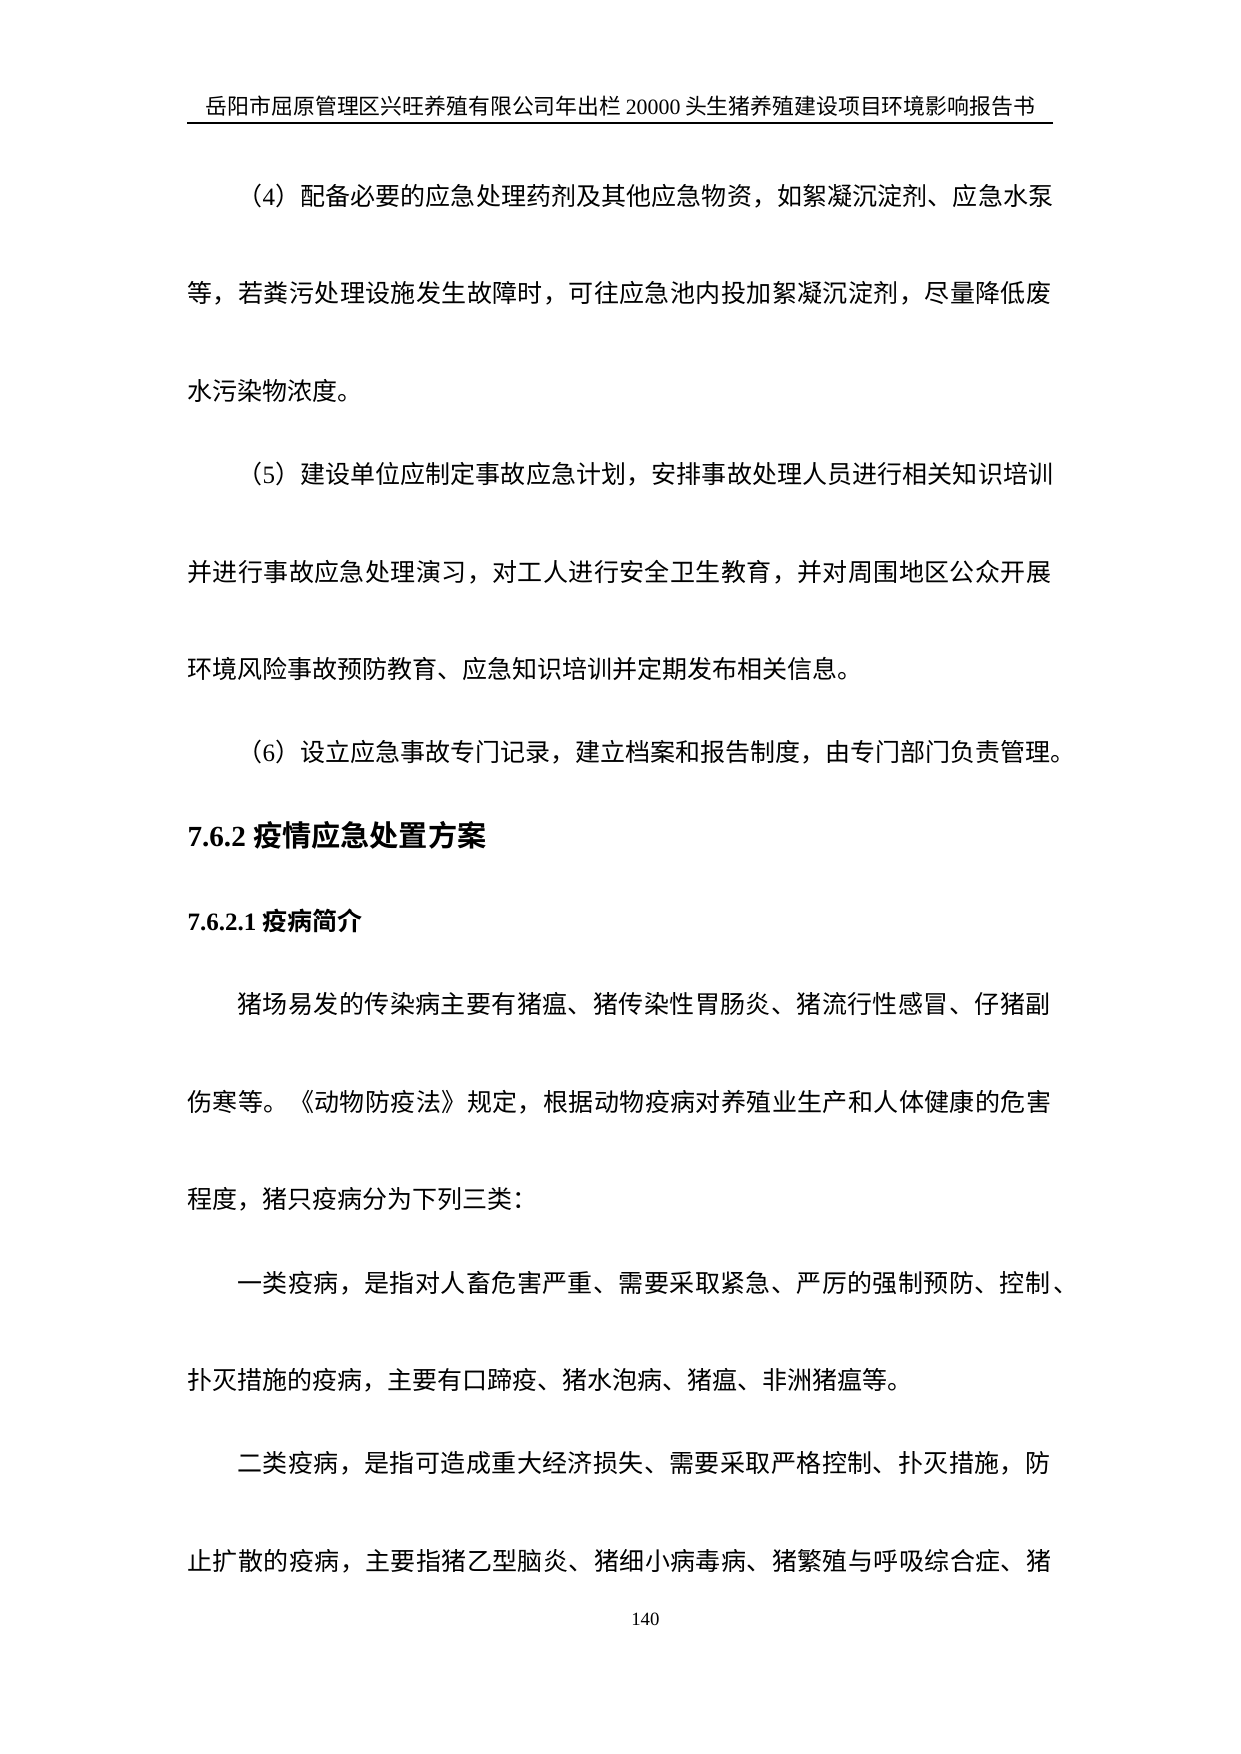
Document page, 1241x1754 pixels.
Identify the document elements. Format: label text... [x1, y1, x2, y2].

text 一类疫病，是指对人畜危害严重、需要采取紧急、严厉的强制预防、控制、扑灭措施的疫病，主要有口蹄疫、猪水泡病、猪瘟、非洲猪瘟等。 [187, 1249, 1053, 1411]
text （6）设立应急事故专门记录，建立档案和报告制度，由专门部门负责管理。 [187, 718, 1053, 783]
text 7.6.2.1 疫病简介 [187, 887, 1053, 952]
text （4）配备必要的应急处理药剂及其他应急物资，如絮凝沉淀剂、应急水泵等，若粪污处理设施发生故障时，可往应急池内投加絮凝沉淀剂，尽量降低废水污染物浓度。 [187, 162, 1053, 422]
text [187, 1429, 1053, 1592]
text 7.6.2 疫情应急处置方案 [187, 801, 1053, 866]
text （5）建设单位应制定事故应急计划，安排事故处理人员进行相关知识培训并进行事故应急处理演习，对工人进行安全卫生教育，并对周围地区公众开展环境风险事故预防教育、应急知识培训并定期发布相关信息。 [187, 440, 1053, 700]
text 猪场易发的传染病主要有猪瘟、猪传染性胃肠炎、猪流行性感冒、仔猪副伤寒等。《动物防疫法》规定，根据动物疫病对养殖业生产和人体健康的危害程度，猪只疫病分为下列三类： [187, 971, 1053, 1231]
